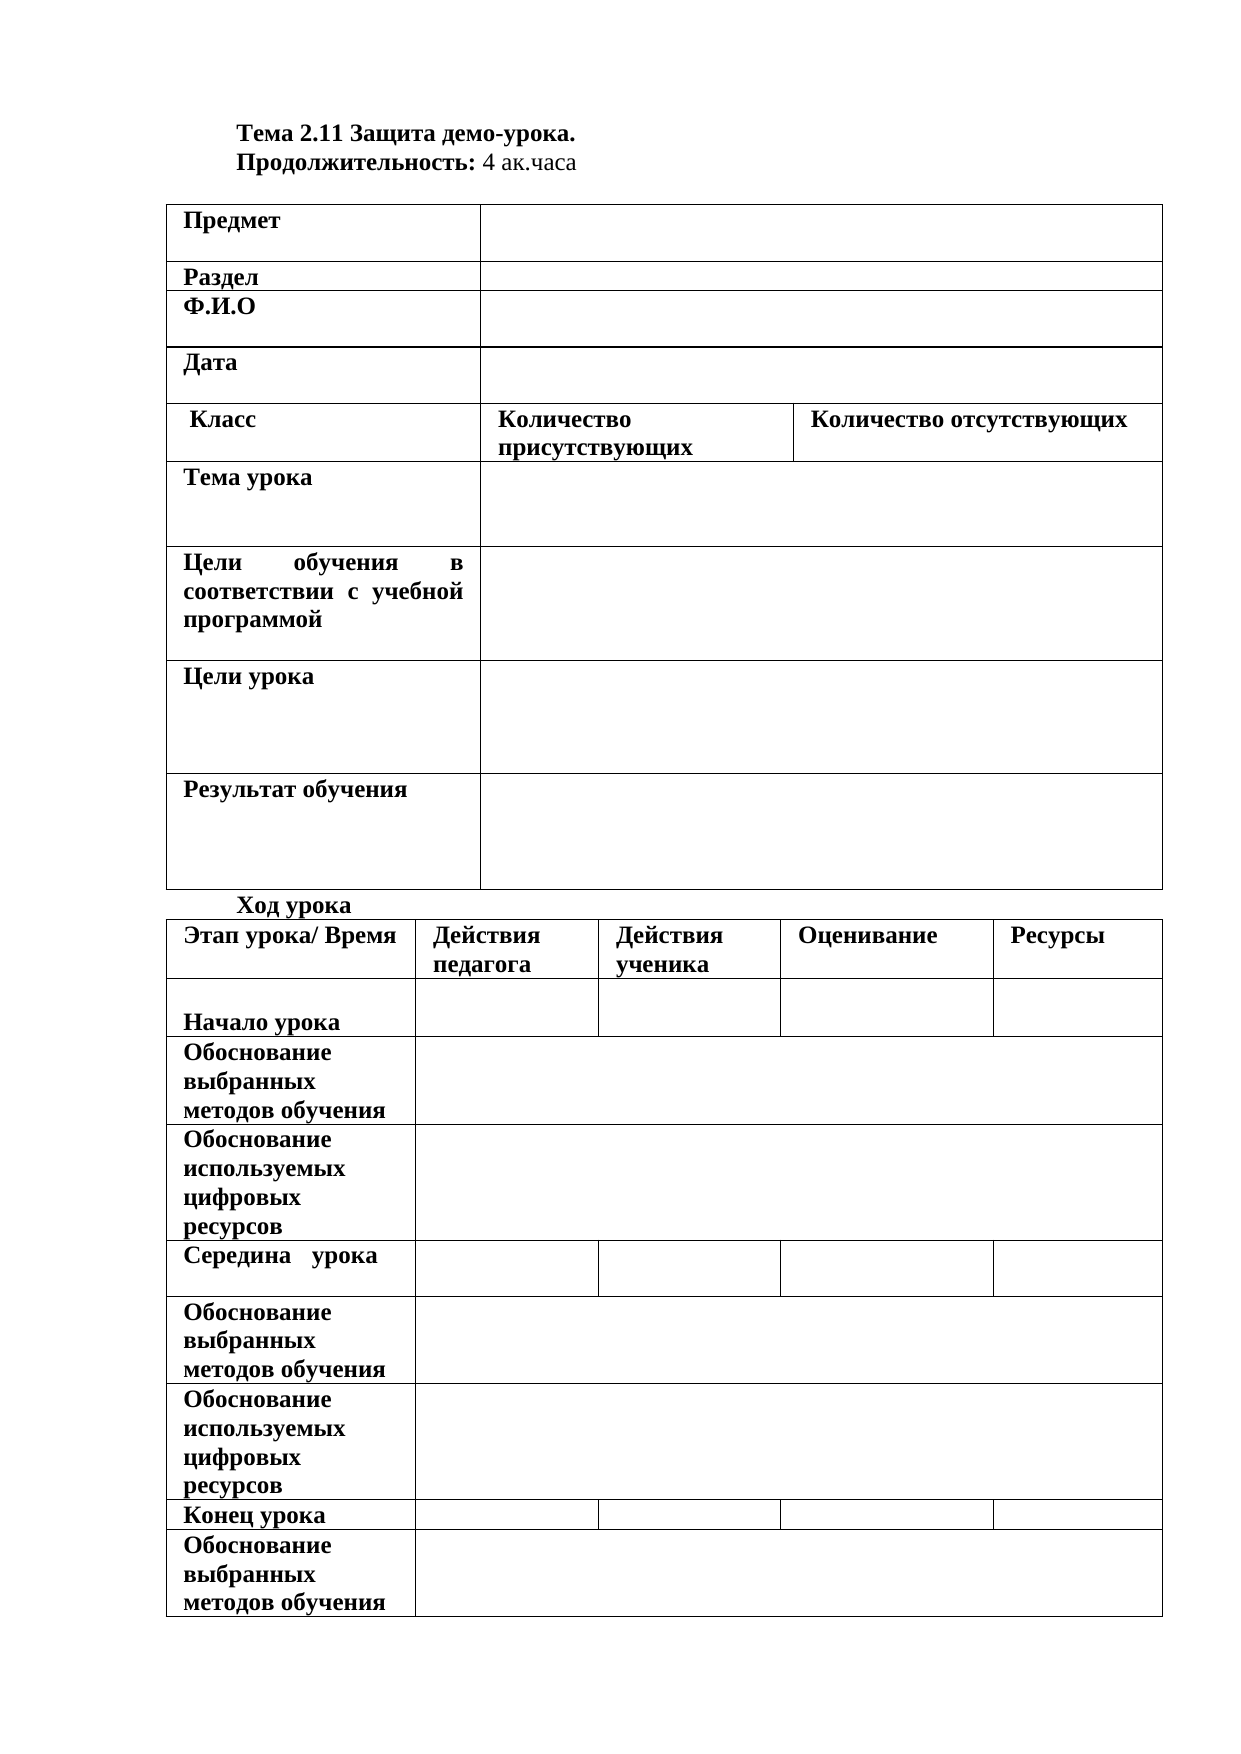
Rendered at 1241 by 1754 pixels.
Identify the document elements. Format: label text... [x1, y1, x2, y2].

table_cell Обоснование выбранных методов обучения [167, 1297, 415, 1383]
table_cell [167, 1384, 415, 1499]
table_cell Обоснование выбранных методов обучения [167, 1037, 415, 1123]
table_cell [994, 1241, 1162, 1296]
text Тема 2.11 Защита демо-урока. [177, 118, 1152, 147]
table_header [481, 205, 1162, 261]
table_cell [481, 661, 1162, 773]
table_header Предмет [167, 205, 480, 261]
table_cell [481, 547, 1162, 660]
table_cell Ф.И.О [167, 291, 480, 346]
table_header Действия педагога [416, 920, 598, 978]
table_header Оценивание [781, 920, 993, 978]
table_cell [994, 979, 1162, 1036]
table_cell [599, 979, 780, 1036]
table_cell [416, 1530, 1162, 1616]
table_cell [416, 1384, 1162, 1499]
table_cell [416, 1241, 598, 1296]
table_header Действия ученика [599, 920, 780, 978]
table_cell [416, 1297, 1162, 1383]
table_cell [481, 774, 1162, 889]
table_cell [781, 1241, 993, 1296]
table_header Этап урока/ Время [167, 920, 415, 978]
table_cell [481, 262, 1162, 290]
table_cell Раздел [167, 262, 480, 290]
table_cell Цели урока [167, 661, 480, 773]
table_cell [781, 979, 993, 1036]
table_cell Количество присутствующих [481, 404, 793, 461]
table_cell Цели обучения в соответствии с учебной программой [167, 547, 480, 660]
table_cell [416, 979, 598, 1036]
table_cell Середина урока [167, 1241, 415, 1296]
table_cell [416, 1500, 598, 1529]
table_cell [994, 1500, 1162, 1529]
table_cell [481, 462, 1162, 546]
text Продолжительность: 4 ак.часа [177, 147, 1152, 176]
table_cell [416, 1037, 1162, 1123]
table_cell Обоснование выбранных методов обучения [167, 1530, 415, 1616]
table_cell Тема урока [167, 462, 480, 546]
table_cell Количество отсутствующих [794, 404, 1162, 461]
table_cell [481, 291, 1162, 346]
table_cell Начало урока [167, 979, 415, 1036]
table_cell [416, 1125, 1162, 1239]
table_cell Класс [167, 404, 480, 461]
table_cell [599, 1500, 780, 1529]
table_cell [481, 348, 1162, 403]
table_cell Конец урока [167, 1500, 415, 1529]
table_header Ресурсы [994, 920, 1162, 978]
table_cell Дата [167, 348, 480, 403]
table_cell [781, 1500, 993, 1529]
table_cell Результат обучения [167, 774, 480, 889]
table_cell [167, 1125, 415, 1239]
text Ход урока [177, 890, 1152, 919]
table_cell [599, 1241, 780, 1296]
